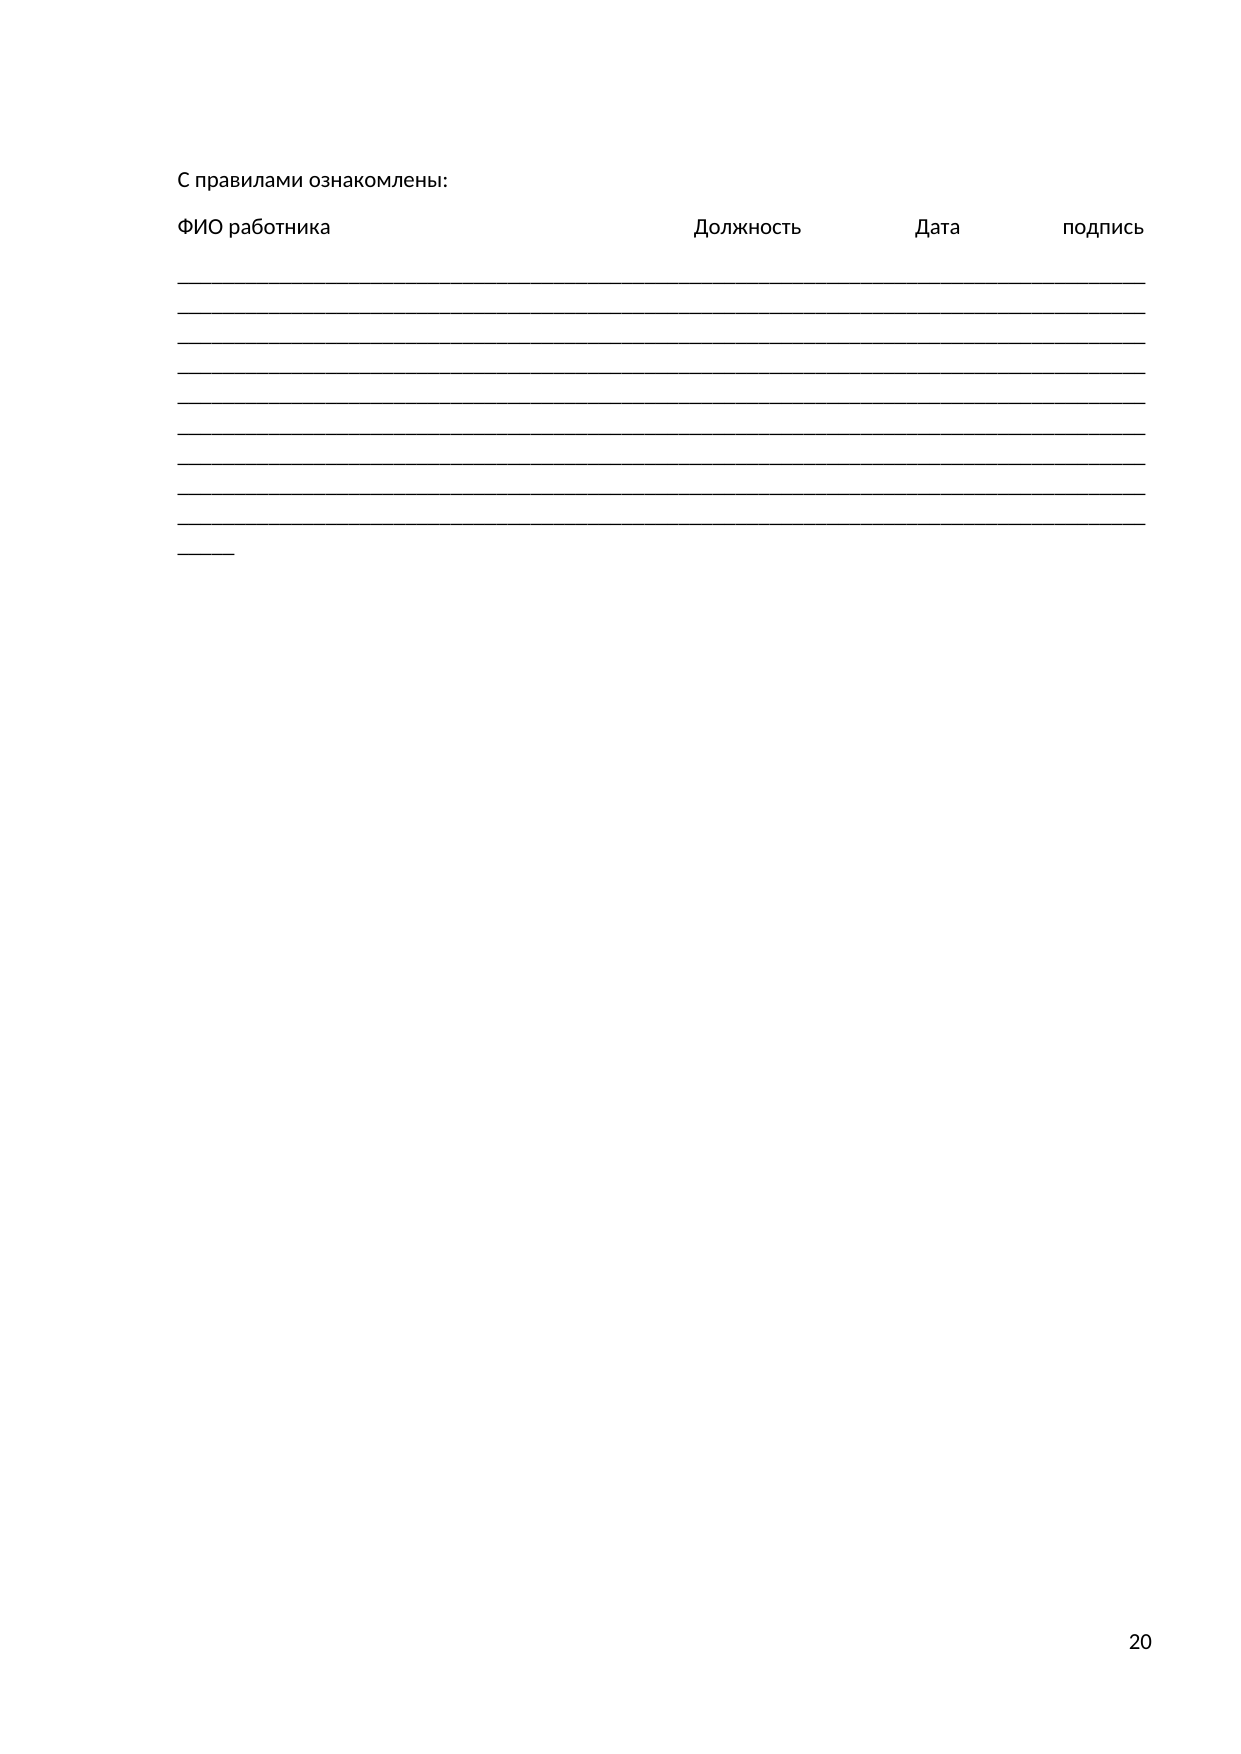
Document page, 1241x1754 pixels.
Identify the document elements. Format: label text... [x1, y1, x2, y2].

text ФИО работника Должность Дата подпись [177, 212, 1152, 240]
text С правилами ознакомлены: [177, 165, 1152, 193]
text __________________________________________________________________________________________________________________________________________________________________________________________________________________________________________________________________________________________________________________________________________________________________________________________________________________________________________________________________________________________________________________________________________________________________________________________________________________________________________________________________________________________________________________________________________________________________________________________________ [177, 259, 1152, 559]
